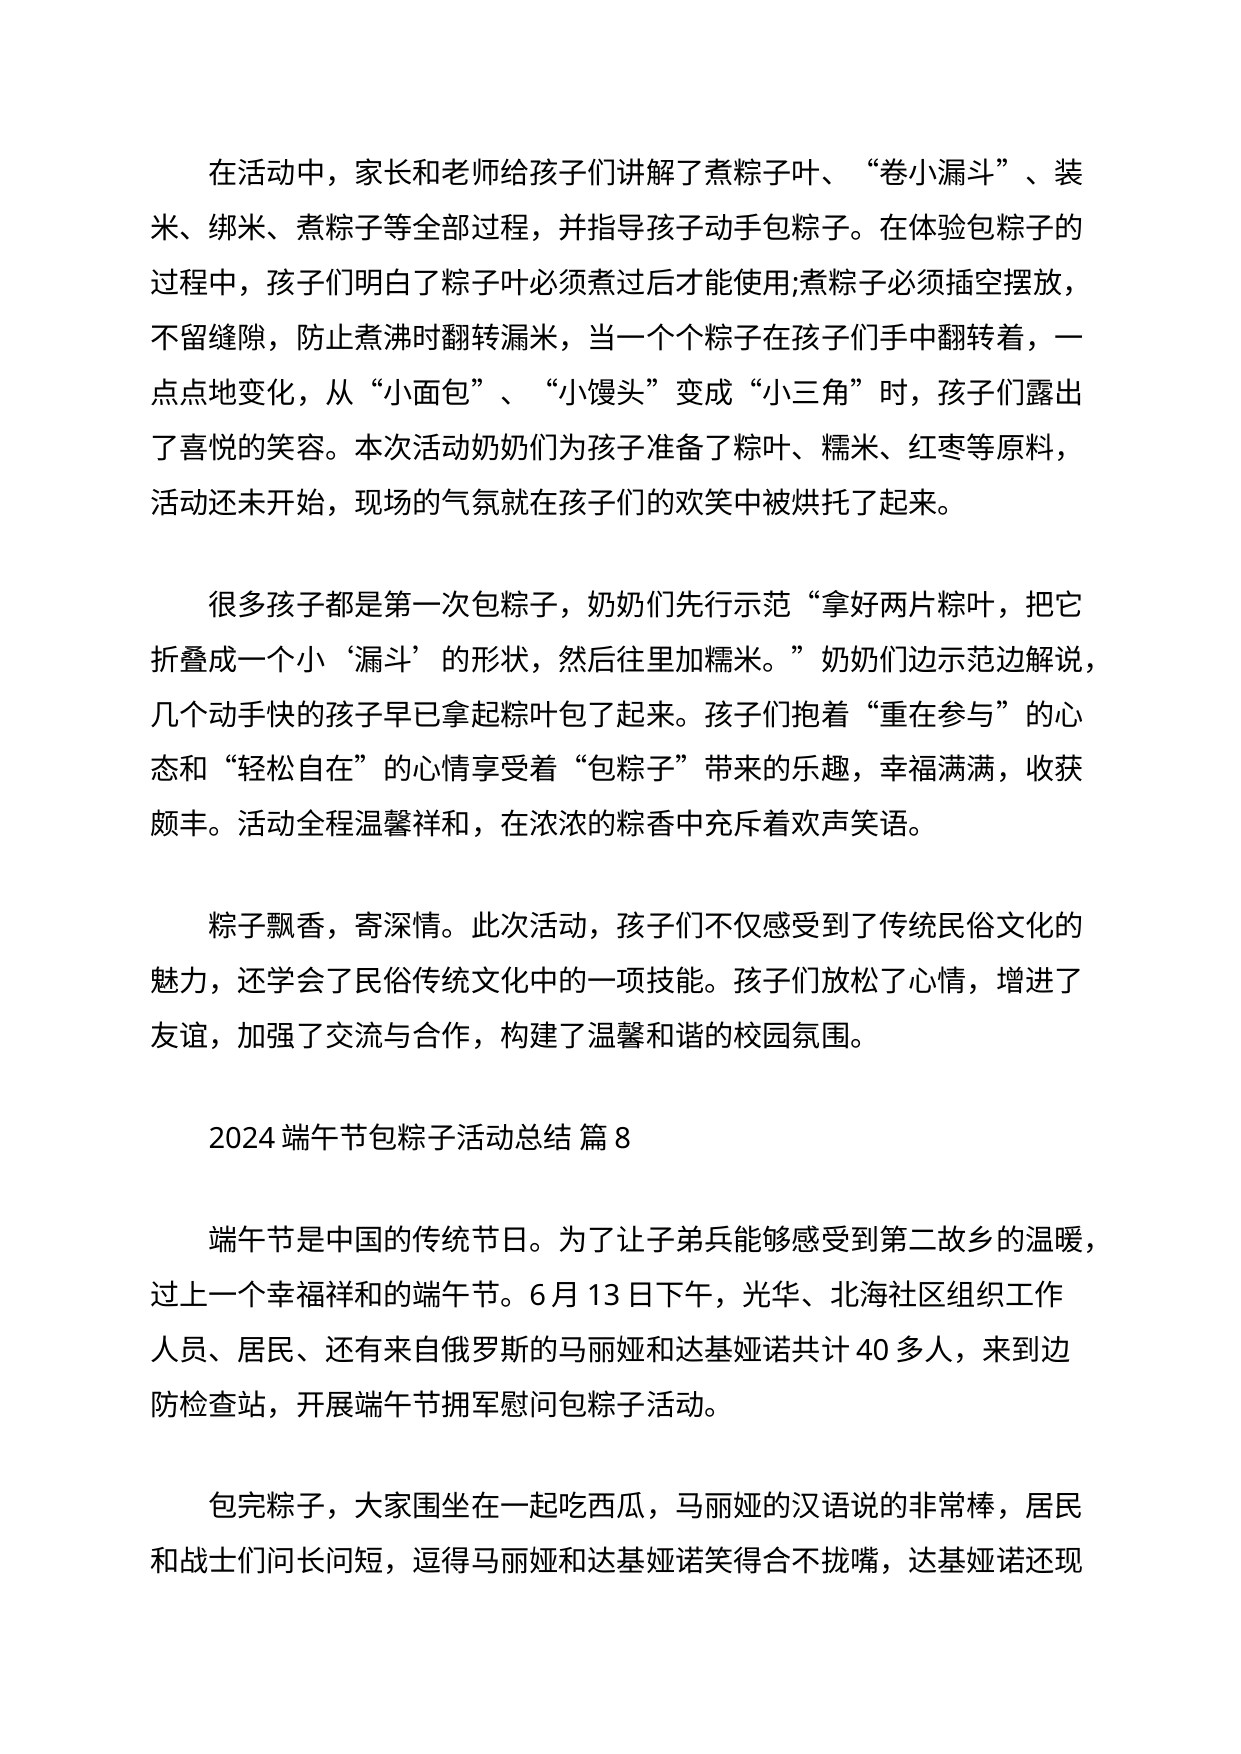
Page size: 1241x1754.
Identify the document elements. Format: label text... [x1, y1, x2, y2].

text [150, 1483, 1090, 1580]
text 端午节是中国的传统节日。为了让子弟兵能够感受到第二故乡的温暖，过上一个幸福祥和的端午节。6月13日下午，光华、北海社区组织工作人员、居民、还有来自俄罗斯的马丽娅和达基娅诺共计40多人，来到边防检查站，开展端午节拥军慰问包粽子活动。 [150, 1216, 1090, 1423]
text 粽子飘香，寄深情。此次活动，孩子们不仅感受到了传统民俗文化的魅力，还学会了民俗传统文化中的一项技能。孩子们放松了心情，增进了友谊，加强了交流与合作，构建了温馨和谐的校园氛围。 [150, 903, 1090, 1055]
text 很多孩子都是第一次包粽子，奶奶们先行示范“拿好两片粽叶，把它折叠成一个小‘漏斗’的形状，然后往里加糯米。”奶奶们边示范边解说，几个动手快的孩子早已拿起粽叶包了起来。孩子们抱着“重在参与”的心态和“轻松自在”的心情享受着“包粽子”带来的乐趣，幸福满满，收获颇丰。活动全程温馨祥和，在浓浓的粽香中充斥着欢声笑语。 [150, 581, 1090, 843]
text 2024端午节包粽子活动总结 篇8 [150, 1114, 1090, 1157]
text 在活动中，家长和老师给孩子们讲解了煮粽子叶、“卷小漏斗”、装米、绑米、煮粽子等全部过程，并指导孩子动手包粽子。在体验包粽子的过程中，孩子们明白了粽子叶必须煮过后才能使用;煮粽子必须插空摆放，不留缝隙，防止煮沸时翻转漏米，当一个个粽子在孩子们手中翻转着，一点点地变化，从“小面包”、“小馒头”变成“小三角”时，孩子们露出了喜悦的笑容。本次活动奶奶们为孩子准备了粽叶、糯米、红枣等原料，活动还未开始，现场的气氛就在孩子们的欢笑中被烘托了起来。 [150, 150, 1090, 522]
